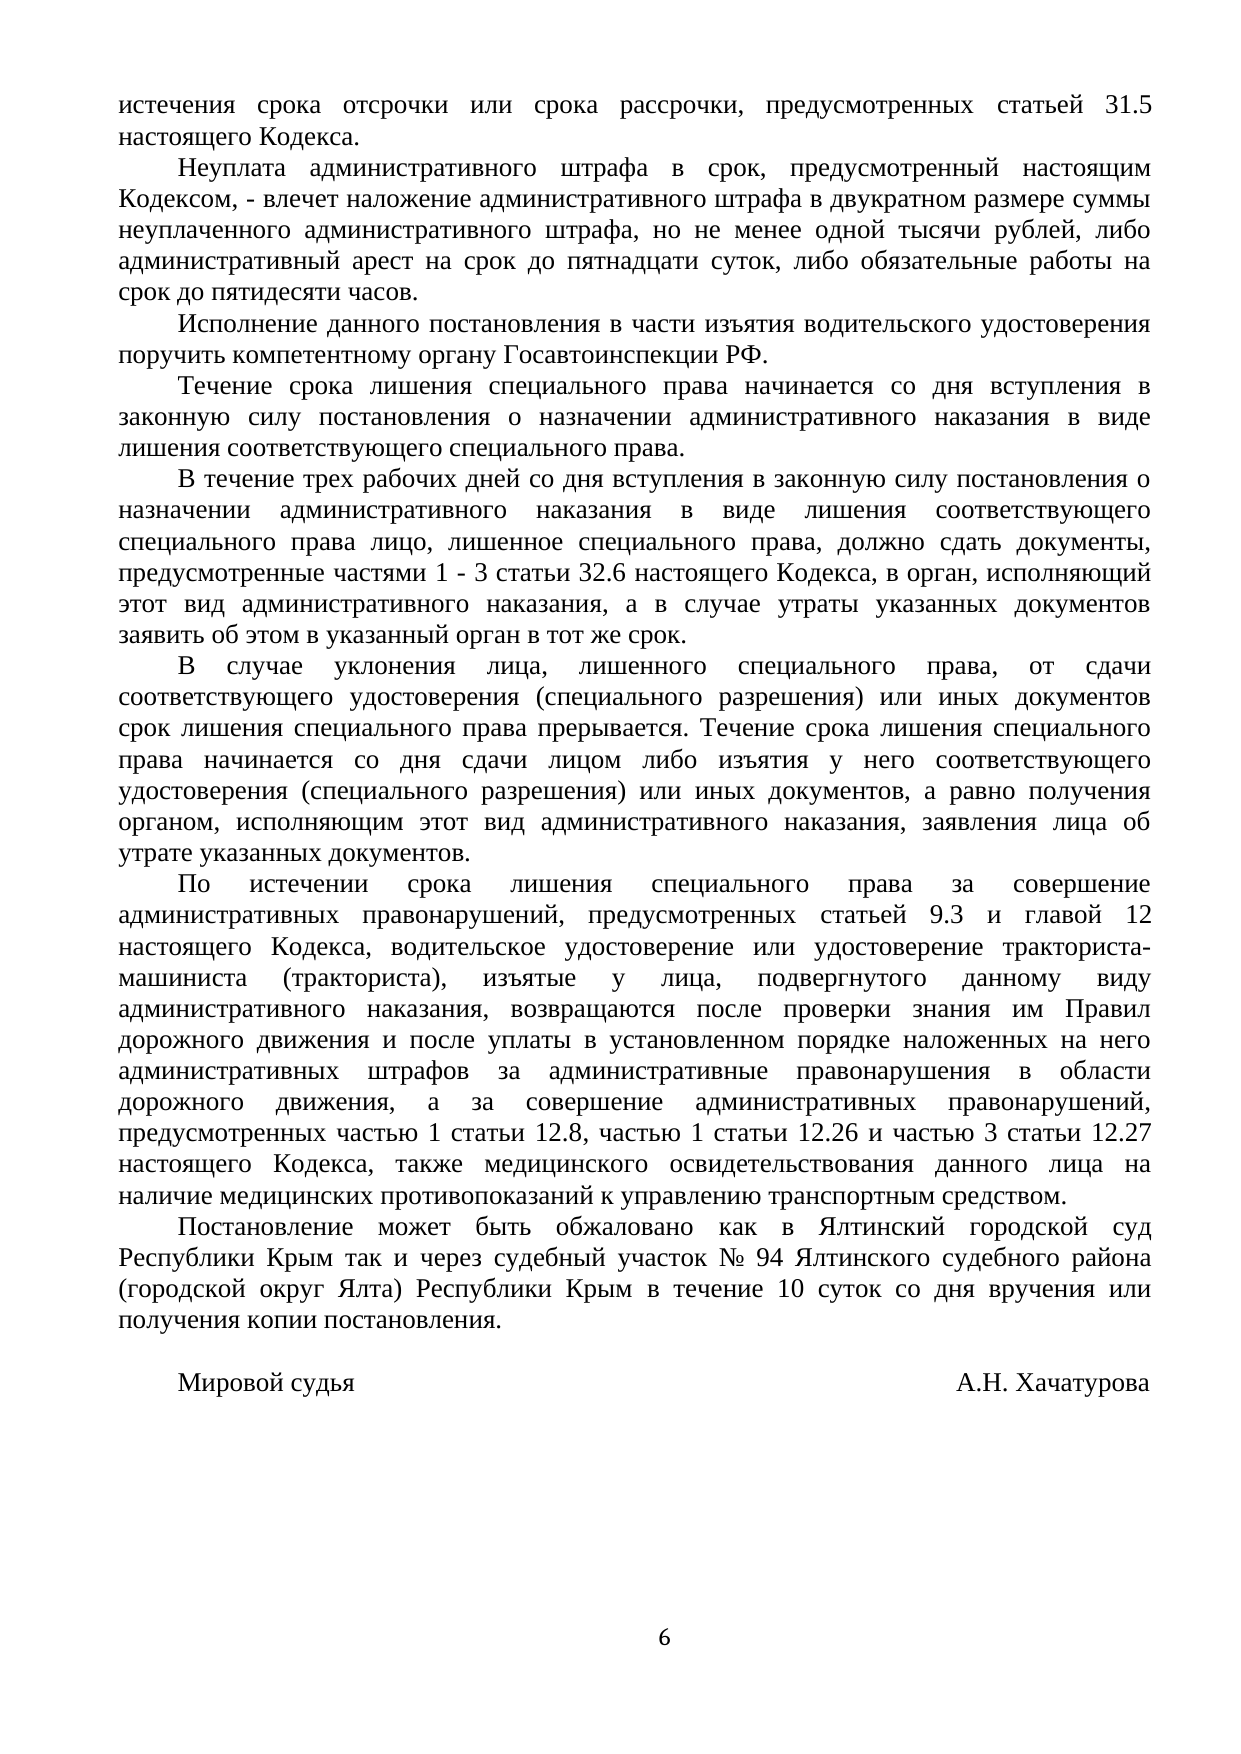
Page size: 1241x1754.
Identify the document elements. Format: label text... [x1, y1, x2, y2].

text Мировой судья А.Н. Хачатурова [118, 1366, 1152, 1397]
text По истечении срока лишения специального права за совершение административных правонарушений, предусмотренных статьей 9.3 и главой 12 настоящего Кодекса, водительское удостоверение или удостоверение тракториста-машиниста (тракториста), изъятые у лица, подвергнутого данному виду административного наказания, возвращаются после проверки знания им Правил дорожного движения и после уплаты в установленном порядке наложенных на него административных штрафов за административные правонарушения в области дорожного движения, а за совершение административных правонарушений, предусмотренных частью 1 статьи 12.8, частью 1 статьи 12.26 и частью 3 статьи 12.27 настоящего Кодекса, также медицинского освидетельствования данного лица на наличие медицинских противопоказаний к управлению транспортным средством. [118, 867, 1152, 1210]
text Исполнение данного постановления в части изъятия водительского удостоверения поручить компетентному органу Госавтоинспекции РФ. [118, 307, 1152, 369]
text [118, 89, 1152, 151]
text В течение трех рабочих дней со дня вступления в законную силу постановления о назначении административного наказания в виде лишения соответствующего специального права лицо, лишенное специального права, должно сдать документы, предусмотренные частями 1 - 3 статьи 32.6 настоящего Кодекса, в орган, исполняющий этот вид административного наказания, а в случае утраты указанных документов заявить об этом в указанный орган в тот же срок. [118, 462, 1152, 649]
text Постановление может быть обжаловано как в Ялтинский городской суд Республики Крым так и через судебный участок № 94 Ялтинского судебного района (городской округ Ялта) Республики Крым в течение 10 суток со дня вручения или получения копии постановления. [118, 1210, 1152, 1334]
text Течение срока лишения специального права начинается со дня вступления в законную силу постановления о назначении административного наказания в виде лишения соответствующего специального права. [118, 369, 1152, 462]
text В случае уклонения лица, лишенного специального права, от сдачи соответствующего удостоверения (специального разрешения) или иных документов срок лишения специального права прерывается. Течение срока лишения специального права начинается со дня сдачи лицом либо изъятия у него соответствующего удостоверения (специального разрешения) или иных документов, а равно получения органом, исполняющим этот вид административного наказания, заявления лица об утрате указанных документов. [118, 649, 1152, 867]
text Неуплата административного штрафа в срок, предусмотренный настоящим Кодексом, - влечет наложение административного штрафа в двукратном размере суммы неуплаченного административного штрафа, но не менее одной тысячи рублей, либо административный арест на срок до пятнадцати суток, либо обязательные работы на срок до пятидесяти часов. [118, 151, 1152, 307]
